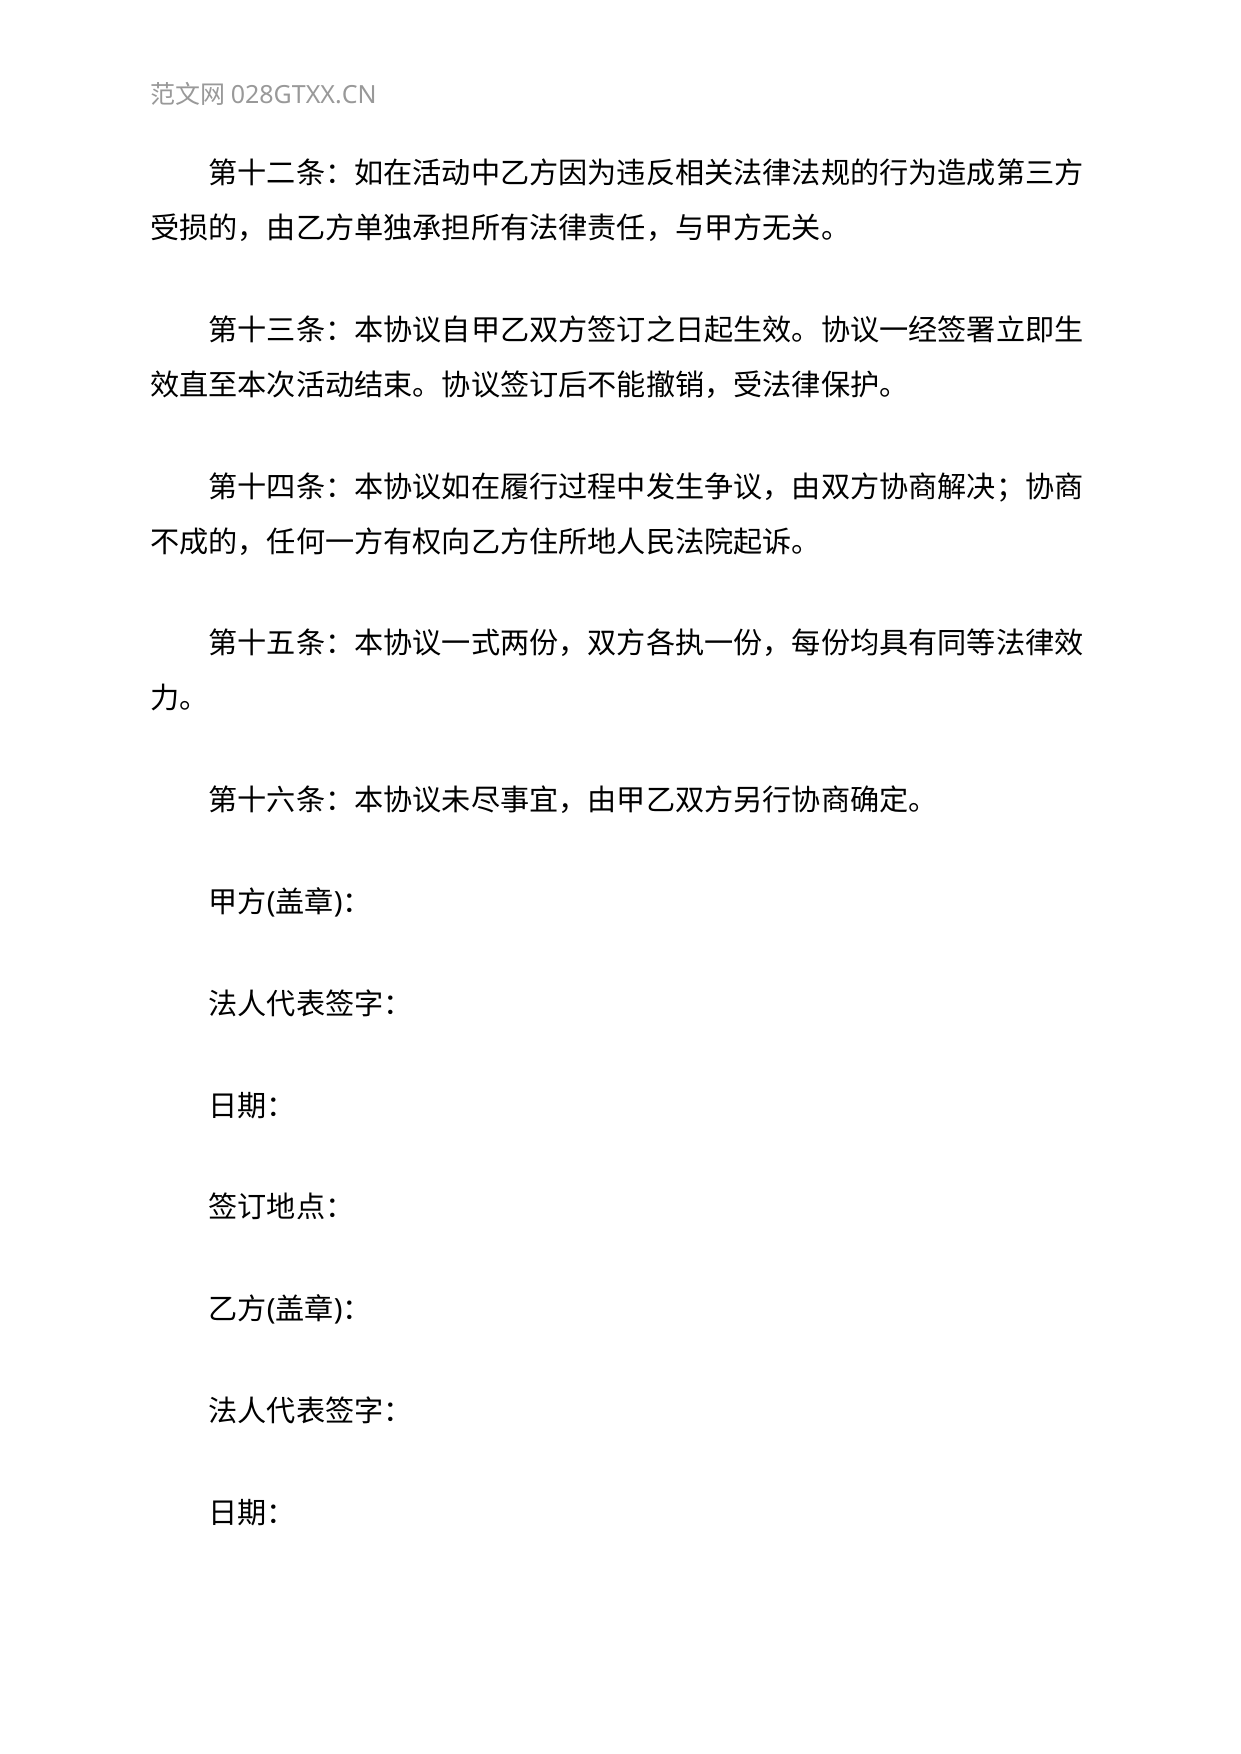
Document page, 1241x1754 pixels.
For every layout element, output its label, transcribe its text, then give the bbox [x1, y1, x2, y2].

text 日期： [150, 1489, 1090, 1532]
text 第十三条：本协议自甲乙双方签订之日起生效。协议一经签署立即生效直至本次活动结束。协议签订后不能撤销，受法律保护。 [150, 307, 1090, 404]
text 法人代表签字： [150, 980, 1090, 1023]
text 签订地点： [150, 1184, 1090, 1226]
text 法人代表签字： [150, 1388, 1090, 1430]
text 第十二条：如在活动中乙方因为违反相关法律法规的行为造成第三方受损的，由乙方单独承担所有法律责任，与甲方无关。 [150, 150, 1090, 247]
text 乙方(盖章)： [150, 1286, 1090, 1328]
text 日期： [150, 1082, 1090, 1124]
text 第十四条：本协议如在履行过程中发生争议，由双方协商解决；协商不成的，任何一方有权向乙方住所地人民法院起诉。 [150, 463, 1090, 561]
text 第十六条：本协议未尽事宜，由甲乙双方另行协商确定。 [150, 777, 1090, 819]
text 甲方(盖章)： [150, 878, 1090, 921]
text 第十五条：本协议一式两份，双方各执一份，每份均具有同等法律效力。 [150, 620, 1090, 717]
